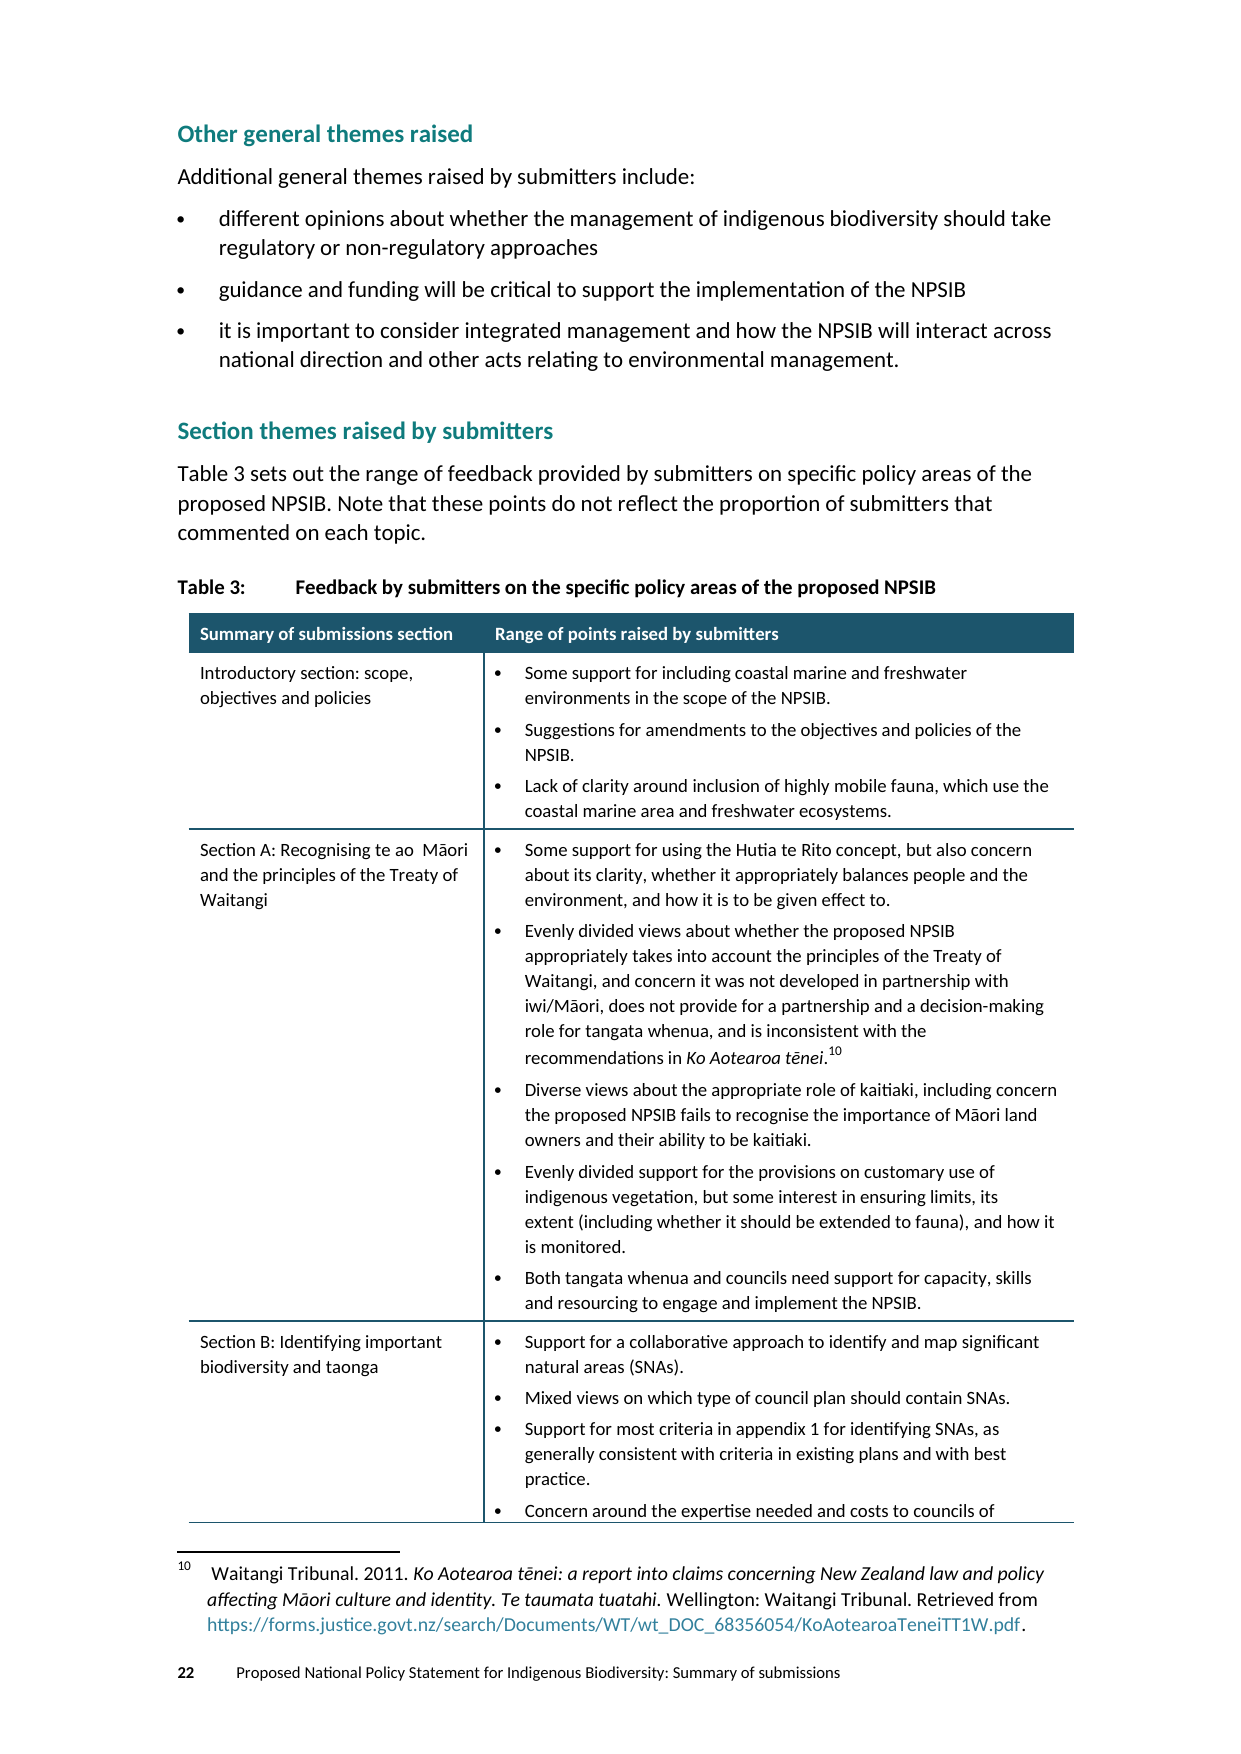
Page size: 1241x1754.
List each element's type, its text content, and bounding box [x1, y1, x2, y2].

table_header Range of points raised by submitters [485, 614, 1074, 652]
table_cell Some support for using the Hutia te Rito concept, but also concern about its clarity, whether it appropriately balances people and the environment, and how it is to be given effect to. Evenly divided views about whether the proposed NPSIB appropriately takes into account the principles of the Treaty of Waitangi, and concern it was not developed in partnership with iwi/Māori, does not provide for a partnership and a decision-making role for tangata whenua, and is inconsistent with the recommendations in Ko Aotearoa tēnei. Diverse views about the appropriate role of kaitiaki, including concern the proposed NPSIB fails to recognise the importance of Māori land owners and their ability to be kaitiaki. Evenly divided support for the provisions on customary use of indigenous vegetation, but some interest in ensuring limits, its extent (including whether it should be extended to fauna), and how it is monitored. Both tangata whenua and councils need support for capacity, skills and resourcing to engage and implement the NPSIB. [485, 830, 1074, 1320]
subtitle Section themes raised by submitters [177, 415, 1063, 446]
subtitle Other general themes raised [177, 118, 1063, 149]
text Additional general themes raised by submitters include: [177, 161, 1063, 190]
text it is important to consider integrated management and how the NPSIB will interact across national direction and other acts relating to environmental management. [177, 315, 1063, 374]
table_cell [189, 1322, 483, 1522]
table_cell Some support for including coastal marine and freshwater environments in the scope of the NPSIB. Suggestions for amendments to the objectives and policies of the NPSIB. Lack of clarity around inclusion of highly mobile fauna, which use the coastal marine area and freshwater ecosystems. [485, 653, 1074, 828]
text guidance and funding will be critical to support the implementation of the NPSIB [177, 274, 1063, 303]
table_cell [485, 1322, 1074, 1522]
subtitle Table 3: Feedback by submitters on the specific policy areas of the proposed NPSIB [177, 571, 1063, 600]
table_cell Introductory section: scope, objectives and policies [189, 653, 483, 828]
table_header Summary of submissions section [189, 614, 483, 652]
table_cell Section A: Recognising te ao Māori and the principles of the Treaty of Waitangi [189, 830, 483, 1320]
text different opinions about whether the management of indigenous biodiversity should take regulatory or non-regulatory approaches [177, 203, 1063, 261]
text Table 3 sets out the range of feedback provided by submitters on specific policy areas of the proposed NPSIB. Note that these points do not reflect the proportion of submitters that commented on each topic. [177, 458, 1063, 546]
